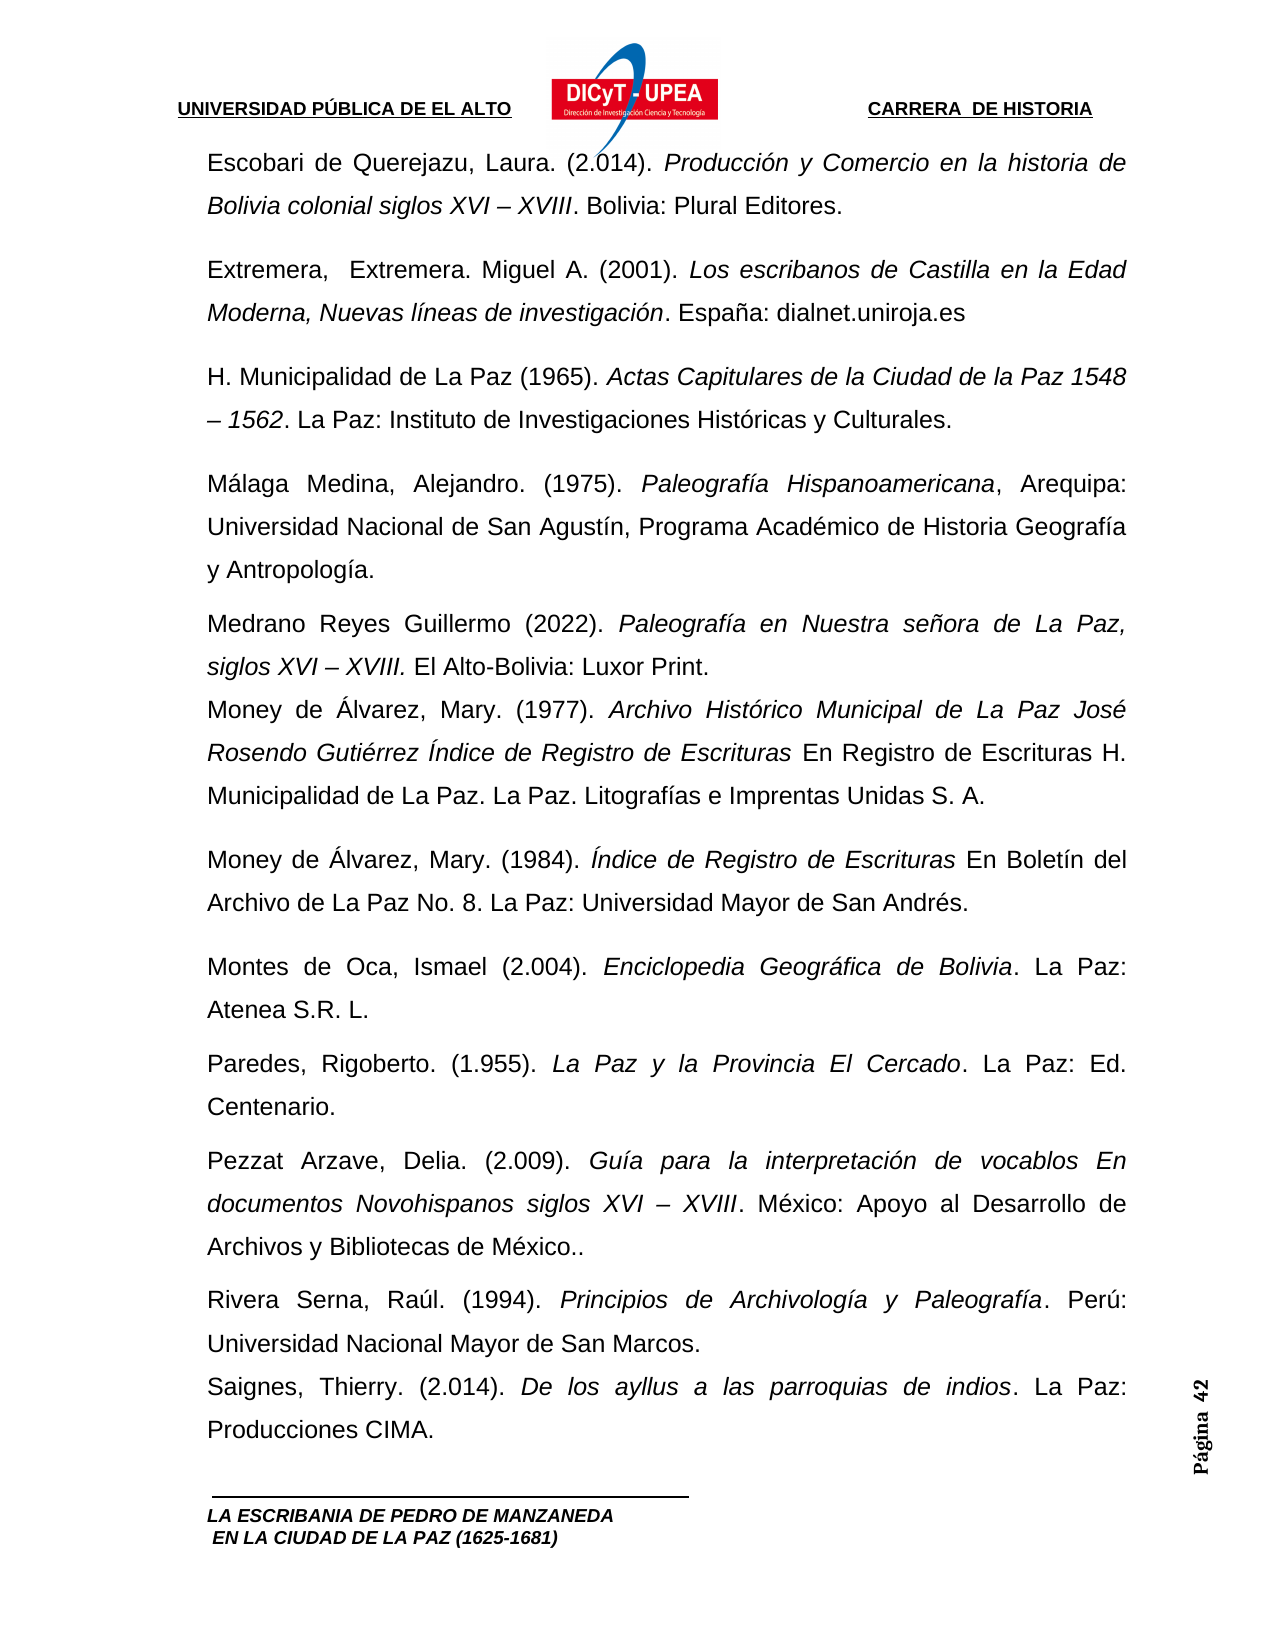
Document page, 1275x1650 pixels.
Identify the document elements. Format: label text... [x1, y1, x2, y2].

text H. Municipalidad de La Paz (1965). Actas Capitulares de la Ciudad de la Paz 1548 – 1562. La Paz: Instituto de Investigaciones Históricas y Culturales. [207, 362, 1127, 434]
text Extremera, Extremera. Miguel A. (2001). Los escribanos de Castilla en la Edad Moderna, Nuevas líneas de investigación. España: dialnet.uniroja.es [207, 255, 1127, 327]
text Rivera Serna, Raúl. (1994). Principios de Archivología y Paleografía. Perú: Universidad Nacional Mayor de San Marcos. [207, 1285, 1127, 1357]
text Money de Álvarez, Mary. (1984). Índice de Registro de Escrituras En Boletín del Archivo de La Paz No. 8. La Paz: Universidad Mayor de San Andrés. [207, 845, 1127, 917]
text Escobari de Querejazu, Laura. (2.014). Producción y Comercio en la historia de Bolivia colonial siglos XVI – XVIII. Bolivia: Plural Editores. [207, 148, 1127, 219]
text Medrano Reyes Guillermo (2022). Paleografía en Nuestra señora de La Paz, siglos XVI – XVIII. El Alto-Bolivia: Luxor Print. [207, 609, 1127, 681]
text Pezzat Arzave, Delia. (2.009). Guía para la interpretación de vocablos En documentos Novohispanos siglos XVI – XVIII. México: Apoyo al Desarrollo de Archivos y Bibliotecas de México.. [207, 1146, 1127, 1261]
text Paredes, Rigoberto. (1.955). La Paz y la Provincia El Cercado. La Paz: Ed. Centenario. [207, 1049, 1127, 1121]
text Málaga Medina, Alejandro. (1975). Paleografía Hispanoamericana, Arequipa: Universidad Nacional de San Agustín, Programa Académico de Historia Geografía y Antropología. [207, 469, 1127, 584]
picture [545, 37, 721, 148]
text Saignes, Thierry. (2.014). De los ayllus a las parroquias de indios. La Paz: Producciones CIMA. [207, 1372, 1127, 1443]
text Montes de Oca, Ismael (2.004). Enciclopedia Geográfica de Bolivia. La Paz: Atenea S.R. L. [207, 952, 1127, 1024]
text Money de Álvarez, Mary. (1977). Archivo Histórico Municipal de La Paz José Rosendo Gutiérrez Índice de Registro de Escrituras En Registro de Escrituras H. Municipalidad de La Paz. La Paz. Litografías e Imprentas Unidas S. A. [207, 695, 1127, 810]
